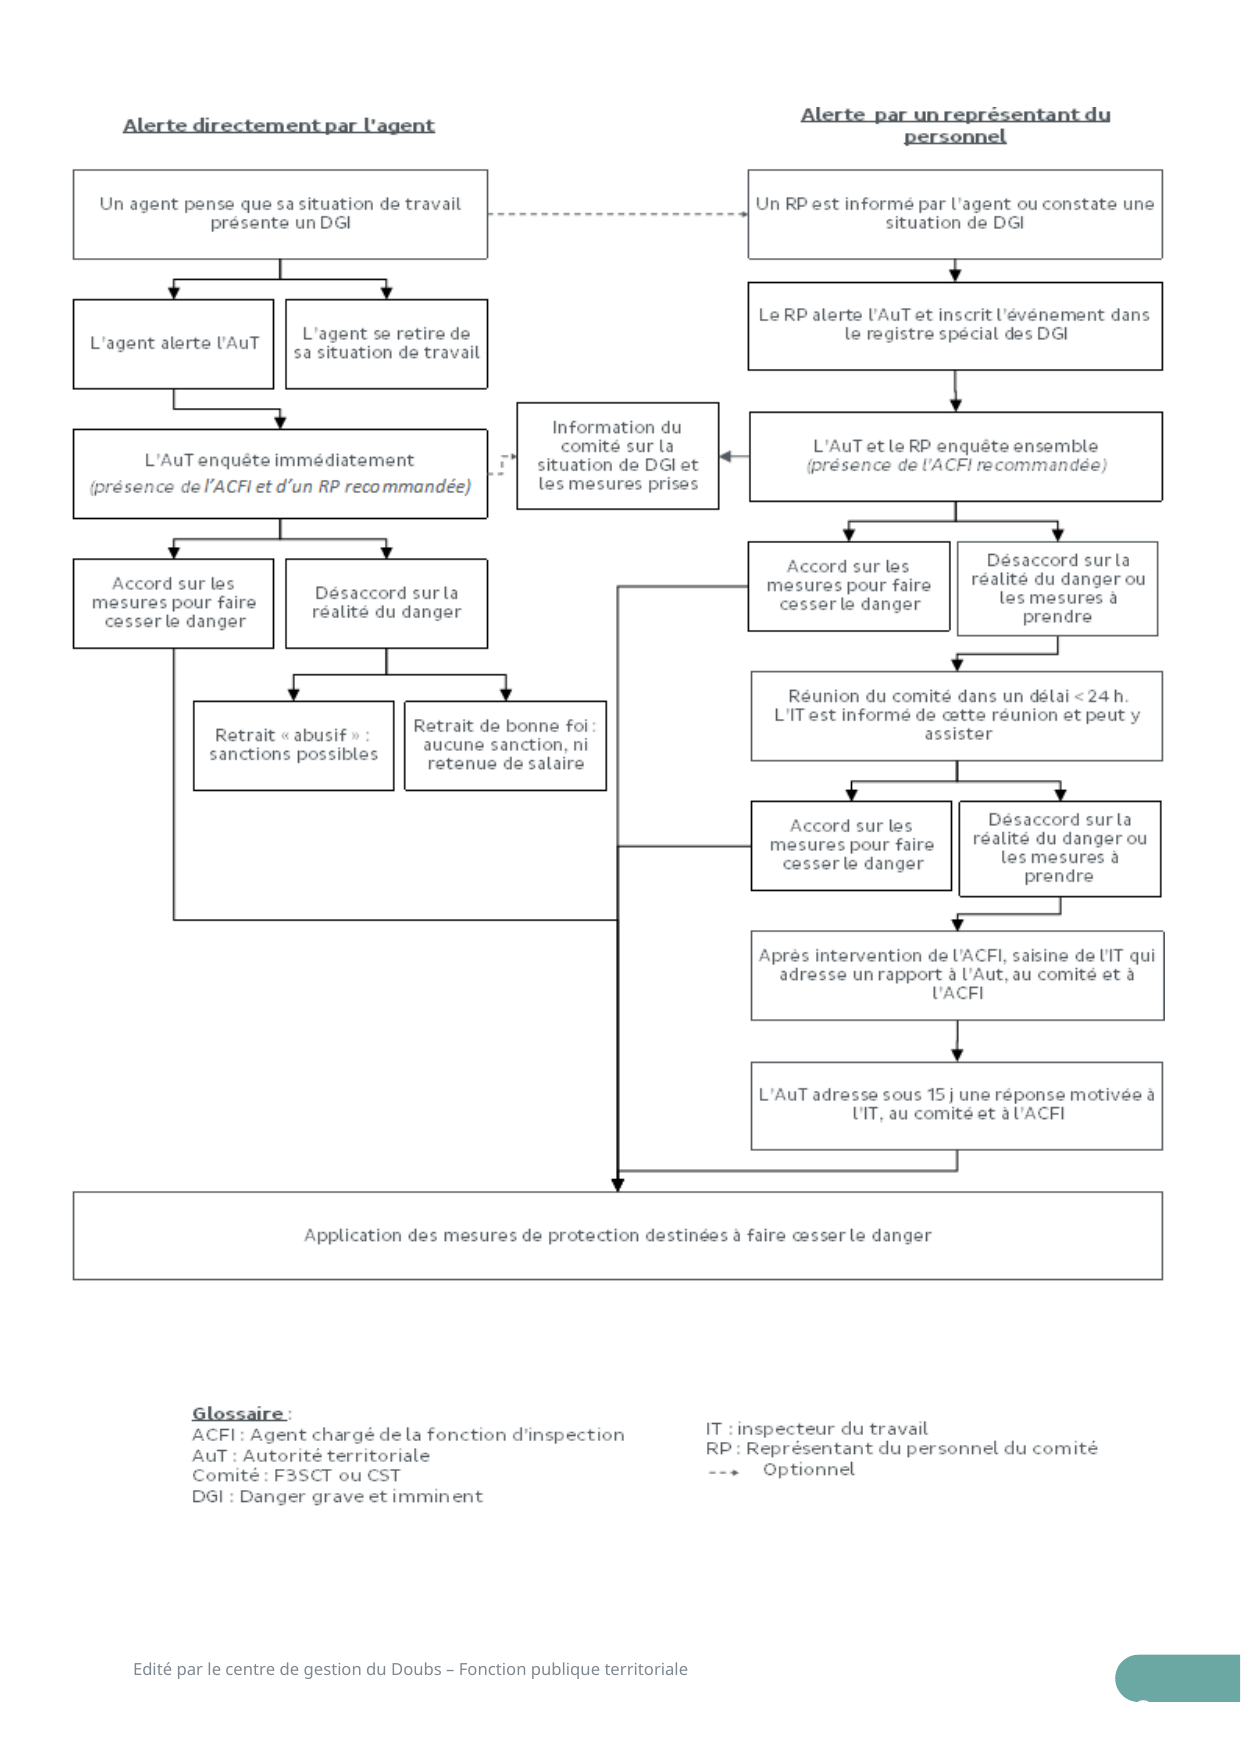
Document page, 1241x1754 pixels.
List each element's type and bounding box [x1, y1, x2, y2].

picture [59, 107, 1165, 1290]
picture [177, 1390, 1123, 1534]
